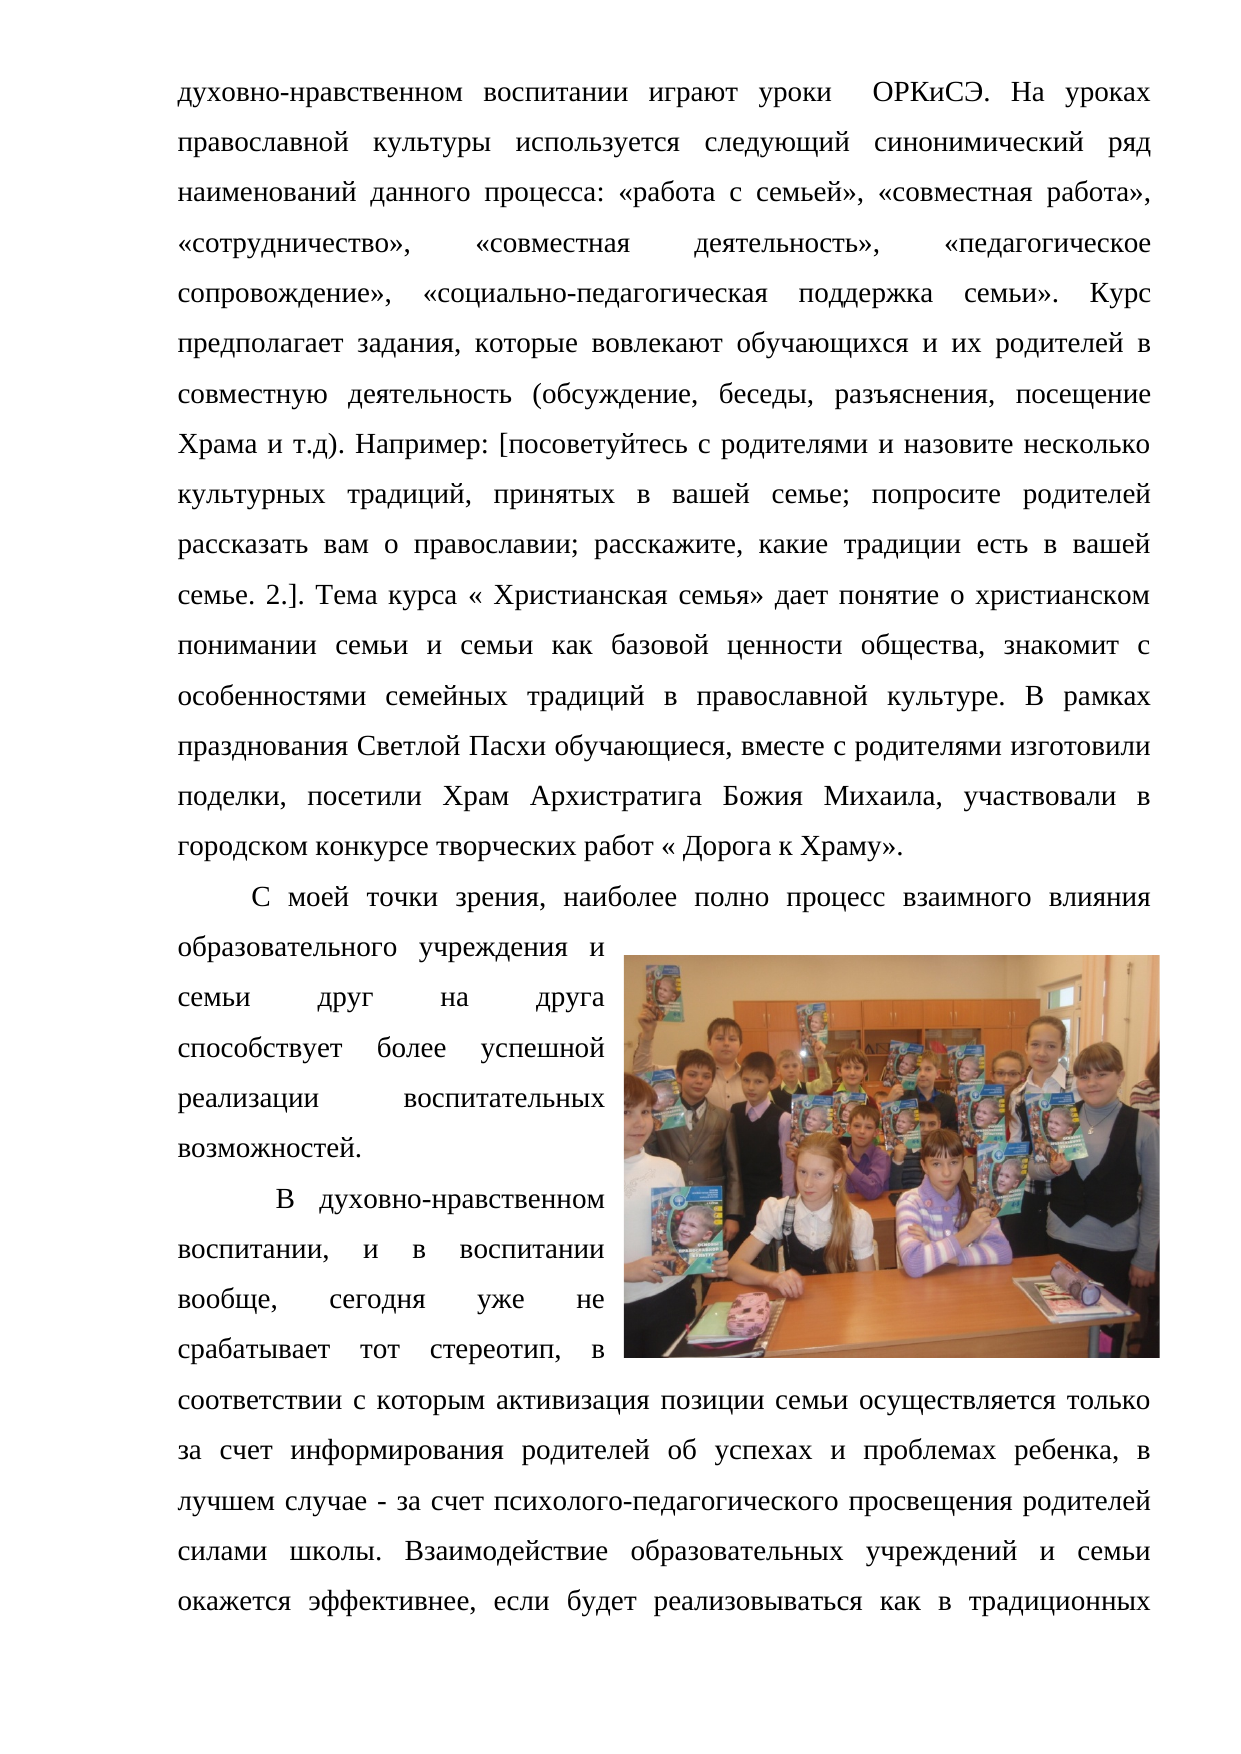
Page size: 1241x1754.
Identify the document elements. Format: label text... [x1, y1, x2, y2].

picture [623, 955, 1160, 1358]
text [177, 1181, 1152, 1617]
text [177, 74, 1152, 862]
text С моей точки зрения, наиболее полно процесс взаимного влияния образовательного учреждения и семьи друг на друга способствует более успешной реализации воспитательных возможностей. [177, 879, 1152, 1164]
